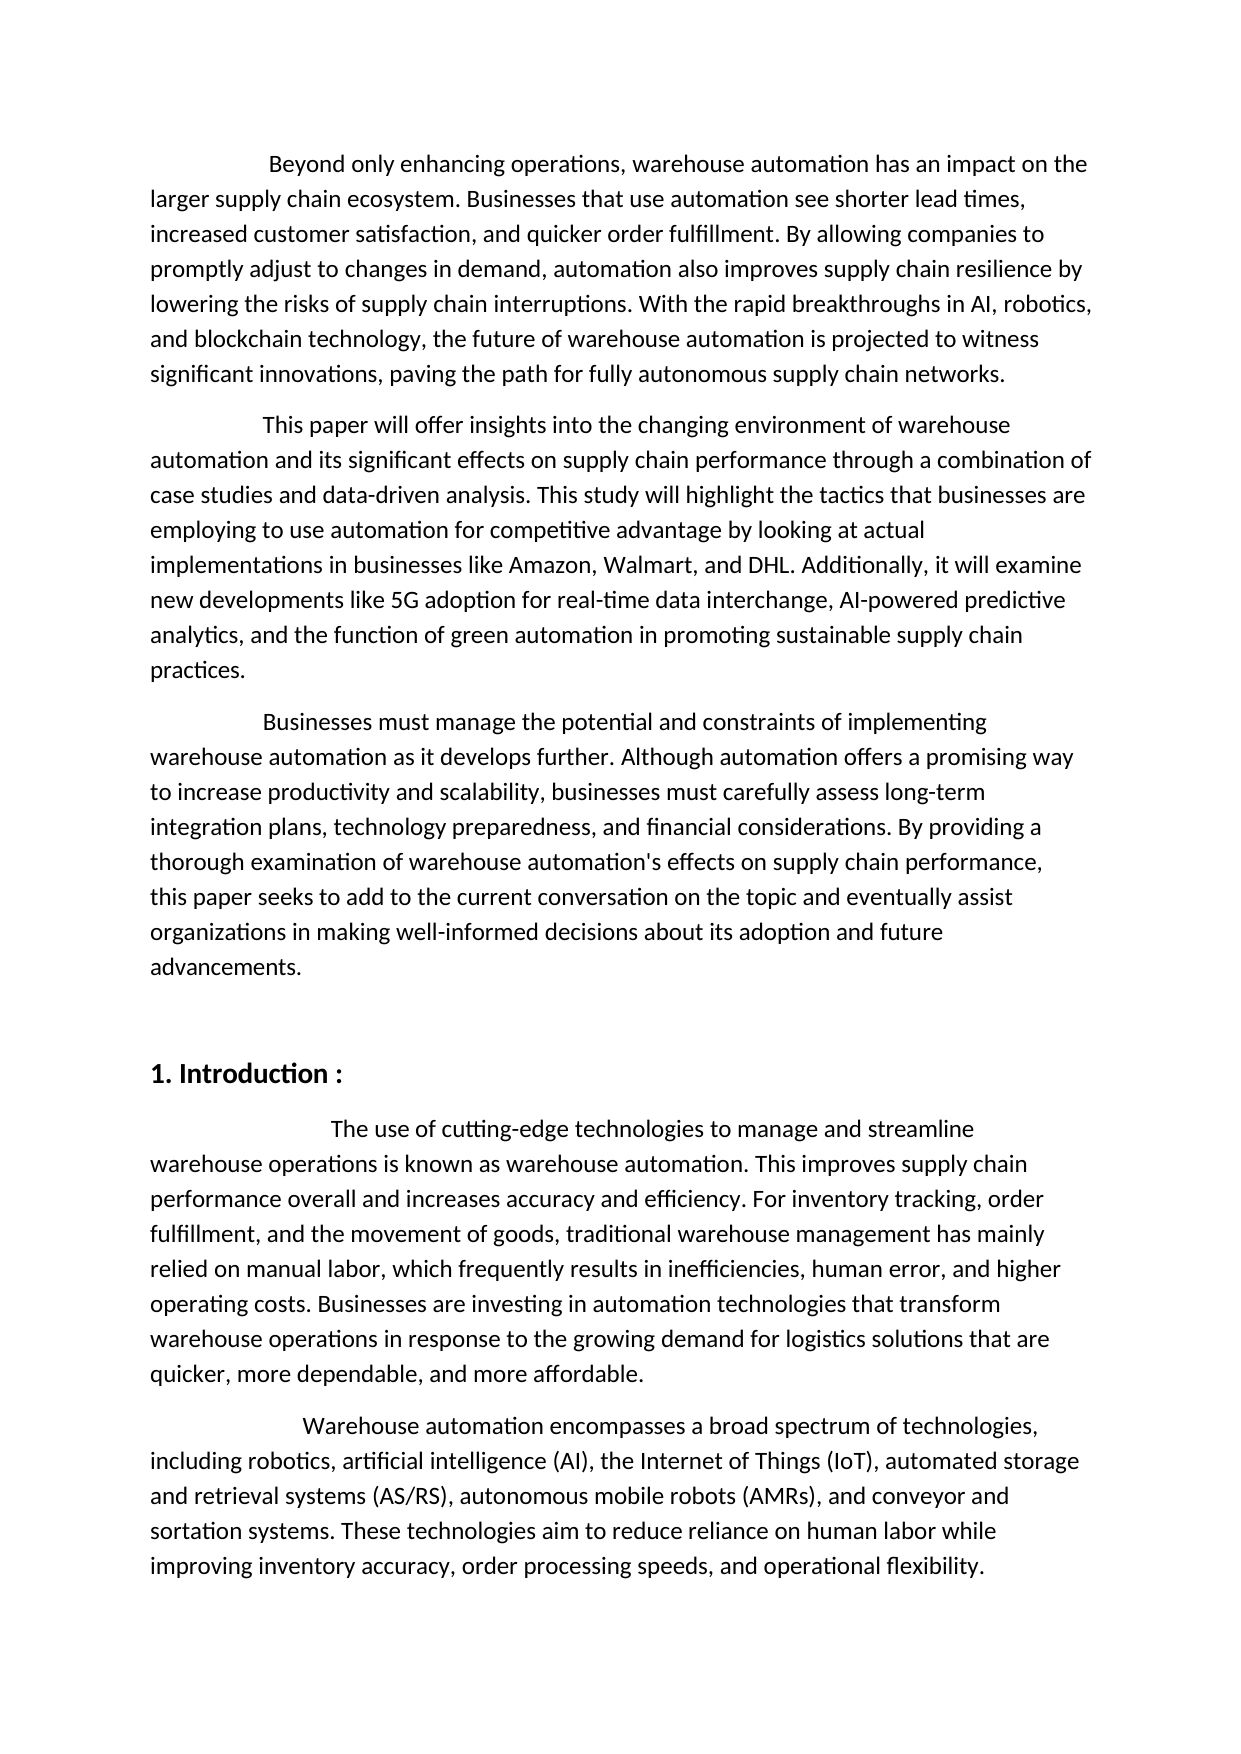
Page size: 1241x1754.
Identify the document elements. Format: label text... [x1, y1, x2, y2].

subtitle Introduction : [150, 1055, 1152, 1091]
text implementations in businesses like Amazon, Walmart, and DHL. Additionally, it will examine new developments like 5G adoption for real-time data interchange, AI-powered predictive analytics, and the function of green automation in promoting sustainable supply chain practices. [150, 549, 1082, 685]
text The use of cutting-edge technologies to manage and streamline [331, 1113, 1152, 1144]
text Businesses must manage the potential and constraints of implementing [263, 706, 1152, 736]
text integration plans, technology preparedness, and financial considerations. By providing a thorough examination of warehouse automation's effects on supply chain performance, this paper seeks to add to the current conversation on the topic and eventually assist organizations in making well-informed decisions about its adoption and future [150, 811, 1082, 947]
text advancements. [150, 951, 1152, 982]
text warehouse automation as it develops further. Although automation offers a promising way to increase productivity and scalability, businesses must carefully assess long-term [150, 741, 1082, 807]
text warehouse operations in response to the growing demand for logistics solutions that are quicker, more dependable, and more affordable. [150, 1324, 1082, 1389]
text warehouse operations is known as warehouse automation. This improves supply chain performance overall and increases accuracy and efficiency. For inventory tracking, order fulfillment, and the movement of goods, traditional warehouse management has mainly relied on manual labor, which frequently results in inefficiencies, human error, and higher operating costs. Businesses are investing in automation technologies that transform [150, 1149, 1082, 1319]
text Warehouse automation encompasses a broad spectrum of technologies, including robotics, artificial intelligence (AI), the Internet of Things (IoT), automated storage and retrieval systems (AS/RS), autonomous mobile robots (AMRs), and conveyor and sortation systems. These technologies aim to reduce reliance on human labor while improving inventory accuracy, order processing speeds, and operational flexibility. [150, 1410, 1082, 1580]
text Beyond only enhancing operations, warehouse automation has an impact on the larger supply chain ecosystem. Businesses that use automation see shorter lead times, increased customer satisfaction, and quicker order fulfillment. By allowing companies to promptly adjust to changes in demand, automation also improves supply chain resilience by lowering the risks of supply chain interruptions. With the rapid breakthroughs in AI, robotics, and blockchain technology, the future of warehouse automation is projected to witness significant innovations, paving the path for fully autonomous supply chain networks. [150, 148, 1118, 389]
text This paper will offer insights into the changing environment of warehouse automation and its significant effects on supply chain performance through a combination of case studies and data-driven analysis. This study will highlight the tactics that businesses are employing to use automation for competitive advantage by looking at actual [150, 409, 1118, 545]
